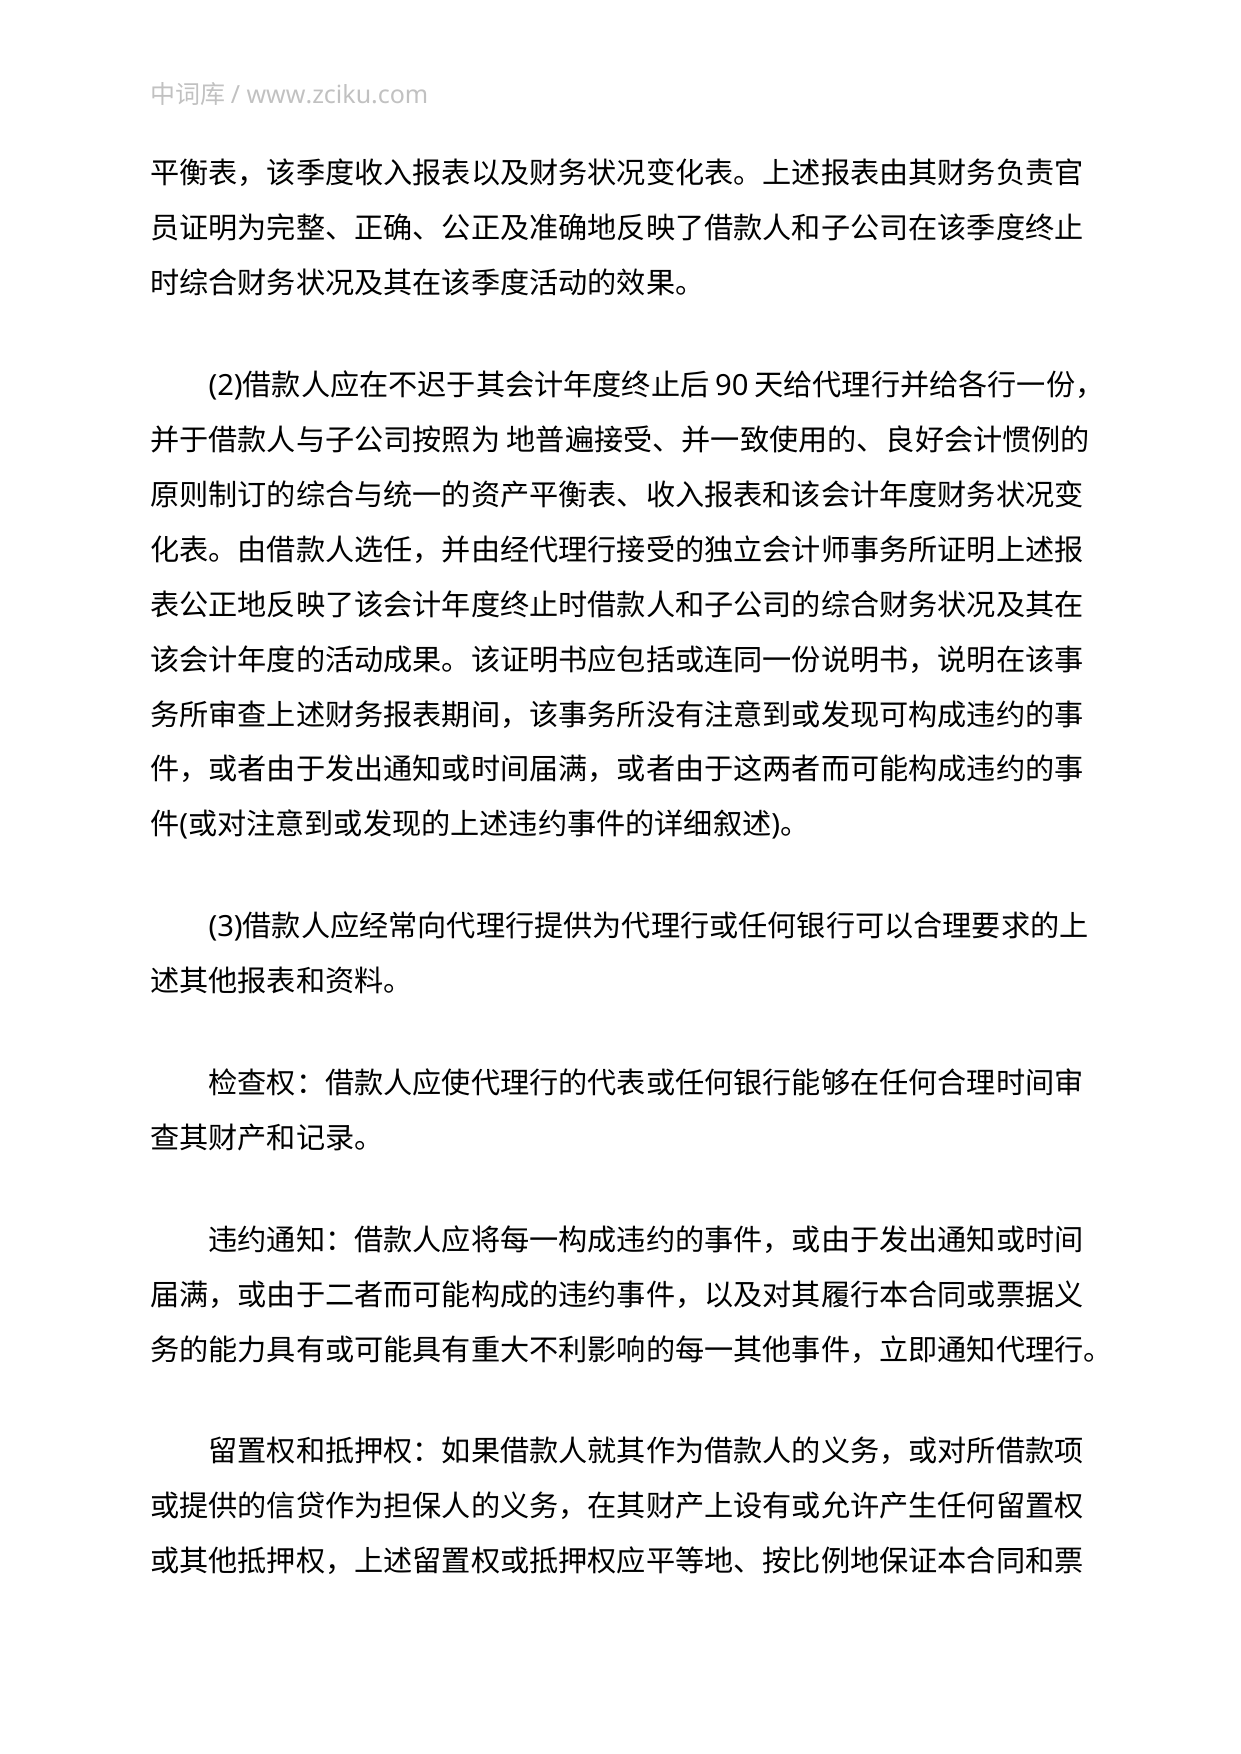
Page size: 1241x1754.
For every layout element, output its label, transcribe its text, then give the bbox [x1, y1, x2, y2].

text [150, 1428, 1090, 1580]
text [150, 150, 1090, 302]
text 违约通知：借款人应将每一构成违约的事件，或由于发出通知或时间届满，或由于二者而可能构成的违约事件，以及对其履行本合同或票据义务的能力具有或可能具有重大不利影响的每一其他事件，立即通知代理行。 [150, 1216, 1090, 1368]
text (3)借款人应经常向代理行提供为代理行或任何银行可以合理要求的上述其他报表和资料。 [150, 903, 1090, 1000]
text (2)借款人应在不迟于其会计年度终止后90天给代理行并给各行一份，并于借款人与子公司按照为 地普遍接受、并一致使用的、良好会计惯例的原则制订的综合与统一的资产平衡表、收入报表和该会计年度财务状况变化表。由借款人选任，并由经代理行接受的独立会计师事务所证明上述报表公正地反映了该会计年度终止时借款人和子公司的综合财务状况及其在该会计年度的活动成果。该证明书应包括或连同一份说明书，说明在该事务所审查上述财务报表期间，该事务所没有注意到或发现可构成违约的事件，或者由于发出通知或时间届满，或者由于这两者而可能构成违约的事件(或对注意到或发现的上述违约事件的详细叙述)。 [150, 362, 1090, 843]
text 检查权：借款人应使代理行的代表或任何银行能够在任何合理时间审查其财产和记录。 [150, 1059, 1090, 1157]
